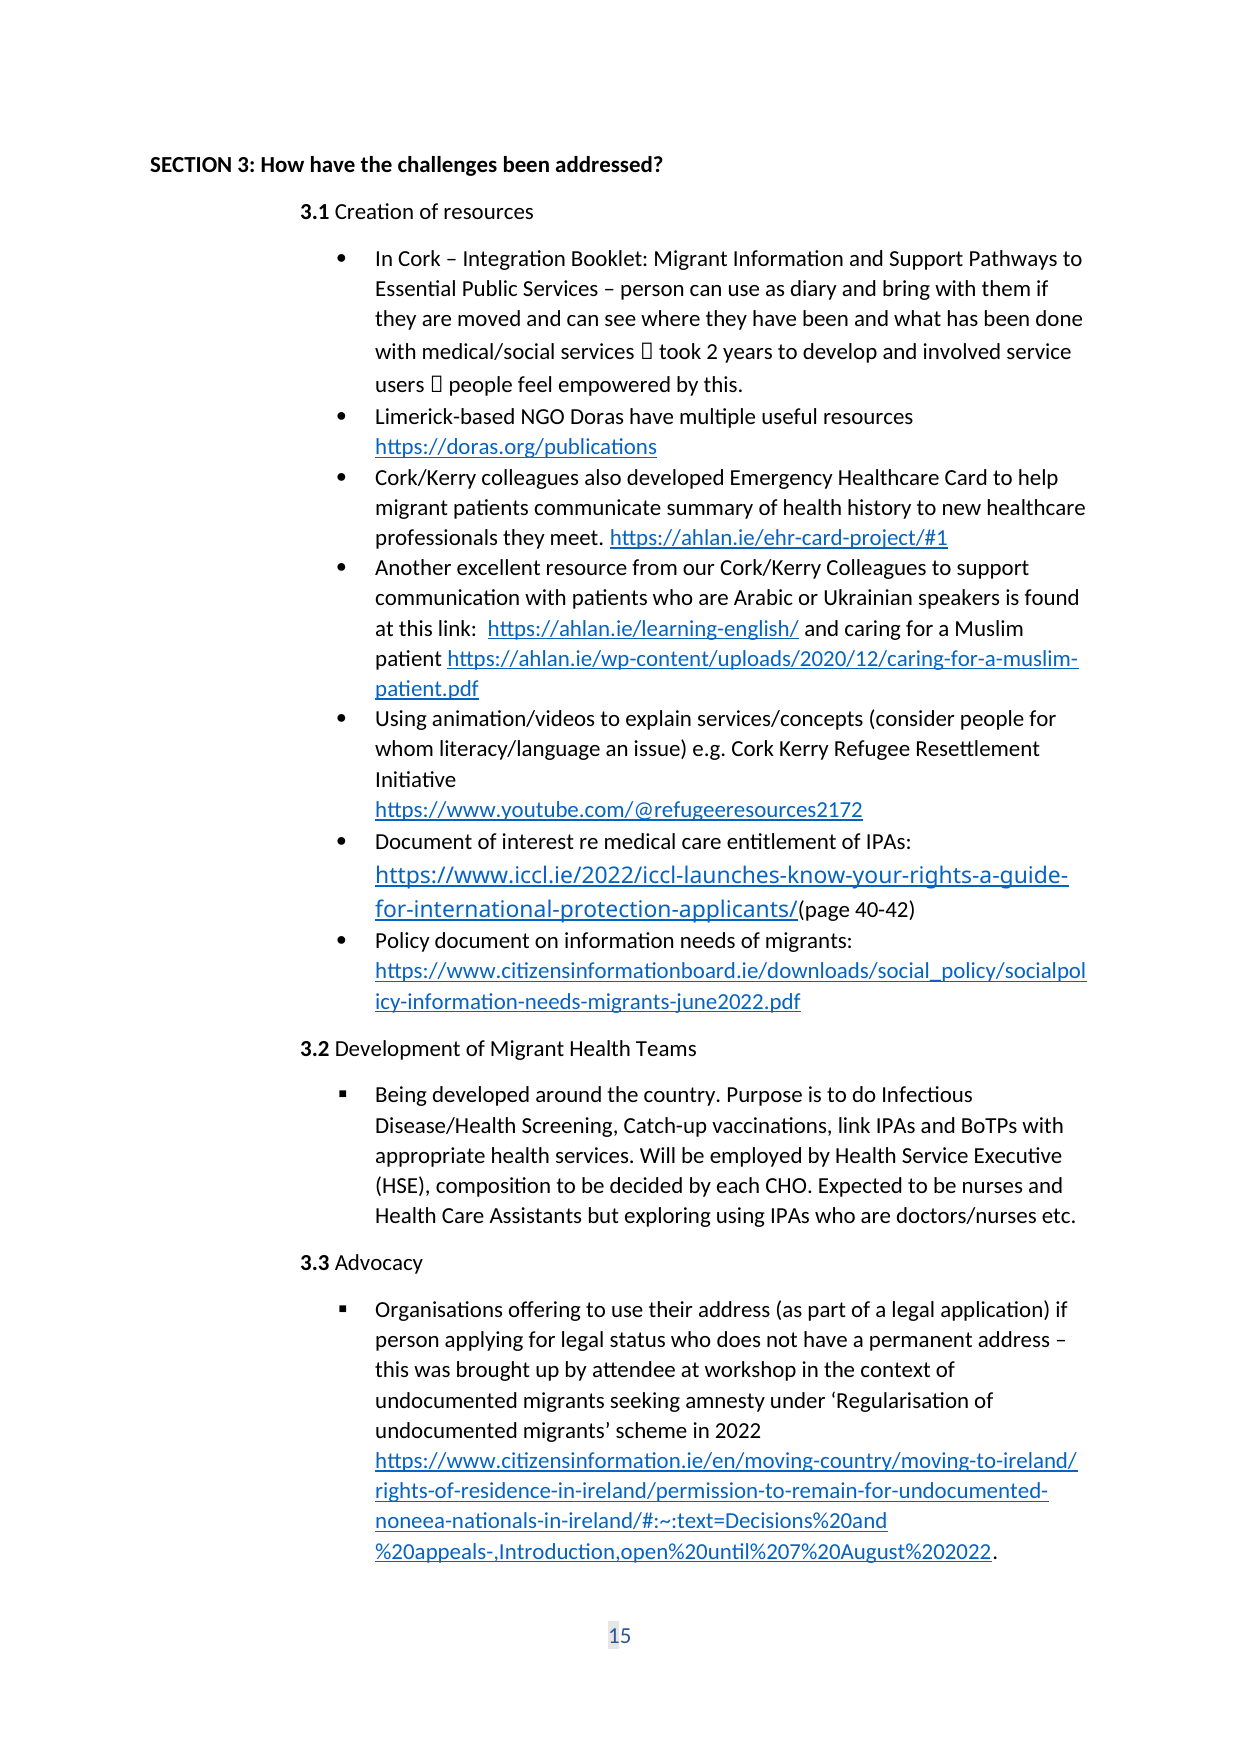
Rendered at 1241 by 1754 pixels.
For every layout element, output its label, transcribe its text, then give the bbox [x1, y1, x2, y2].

text SECTION 3: How have the challenges been addressed? [150, 150, 1090, 178]
list Using animation/videos to explain services/concepts (consider people for whom literacy/language an issue) e.g. Cork Kerry Refugee Resettlement Initiative https://www.youtube.com/@refugeeresources2172 [337, 704, 1090, 823]
list Document of interest re medical care entitlement of IPAs: https://www.iccl.ie/2022/iccl-launches-know-your-rights-a-guide-for-international-protection-applicants/(page 40-42) [337, 825, 1090, 924]
list Cork/Kerry colleagues also developed Emergency Healthcare Card to help migrant patients communicate summary of health history to new healthcare professionals they meet. https://ahlan.ie/ehr-card-project/#1 [337, 463, 1090, 551]
list In Cork – Integration Booklet: Migrant Information and Support Pathways to Essential Public Services – person can use as diary and bring with them if they are moved and can see where they have been and what has been done with medical/social services  took 2 years to develop and involved service users  people feel empowered by this. [337, 244, 1090, 400]
text 3.2 Development of Migrant Health Teams [300, 1034, 1090, 1062]
list Being developed around the country. Purpose is to do Infectious Disease/Health Screening, Catch-up vaccinations, link IPAs and BoTPs with appropriate health services. Will be employed by Health Service Executive (HSE), composition to be decided by each CHO. Expected to be nurses and Health Care Assistants but exploring using IPAs who are doctors/nurses etc. [337, 1081, 1090, 1229]
text 3.3 Advocacy [300, 1248, 1090, 1276]
list Another excellent resource from our Cork/Kerry Colleagues to support communication with patients who are Arabic or Ukrainian speakers is found at this link: https://ahlan.ie/learning-english/ and caring for a Muslim patient https://ahlan.ie/wp-content/uploads/2020/12/caring-for-a-muslim-patient.pdf [337, 553, 1090, 702]
list Policy document on information needs of migrants: https://www.citizensinformationboard.ie/downloads/social_policy/socialpolicy-information-needs-migrants-june2022.pdf [337, 926, 1090, 1015]
list Limerick-based NGO Doras have multiple useful resources [337, 402, 1090, 460]
list Organisations offering to use their address (as part of a legal application) if person applying for legal status who does not have a permanent address – this was brought up by attendee at workshop in the context of undocumented migrants seeking amnesty under ‘Regularisation of undocumented migrants’ scheme in 2022 https://www.citizensinformation.ie/en/moving-country/moving-to-ireland/rights-of-residence-in-ireland/permission-to-remain-for-undocumented-noneea-nationals-in-ireland/#:~:text=Decisions%20and%20appeals-,Introduction,open%20until%207%20August%202022. [337, 1295, 1090, 1565]
text 3.1 Creation of resources [300, 197, 1090, 225]
